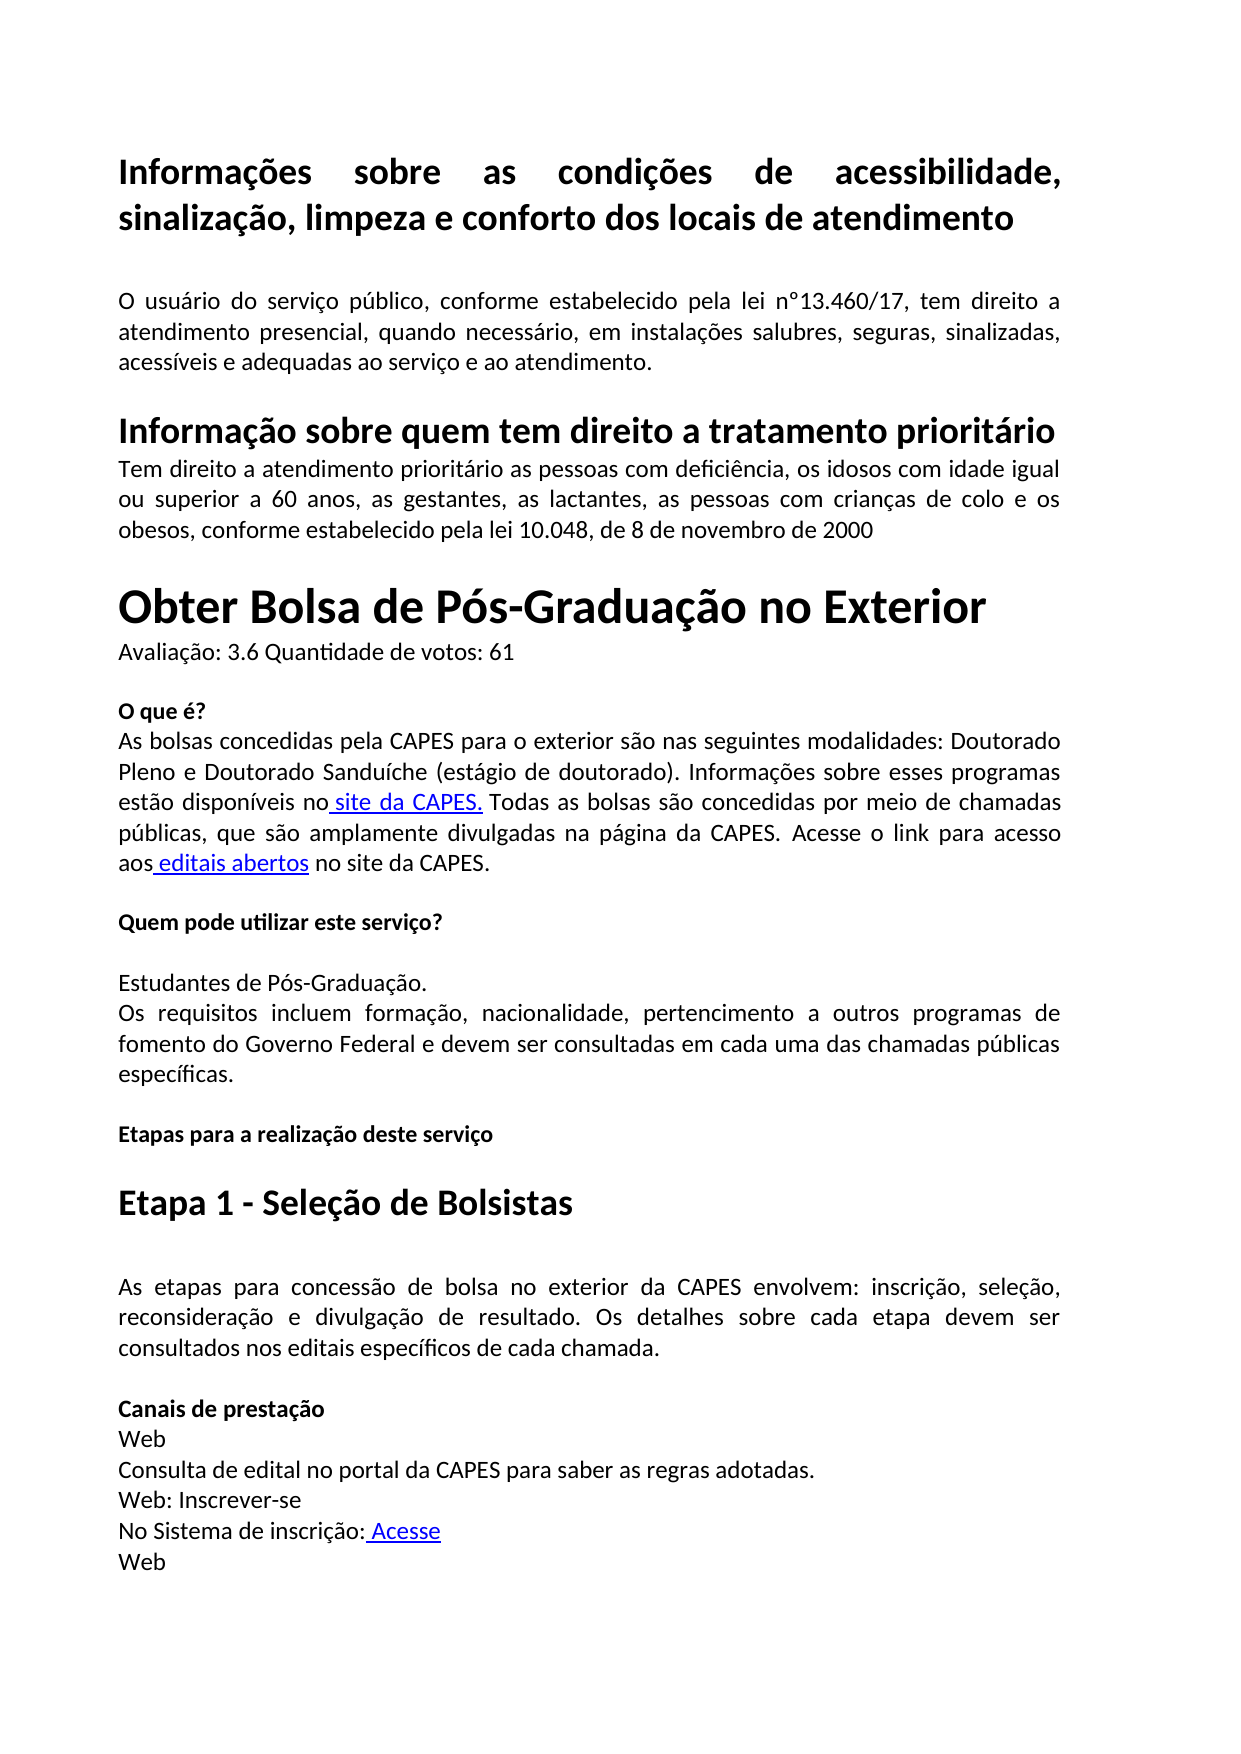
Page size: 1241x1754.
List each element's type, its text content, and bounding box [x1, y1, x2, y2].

text Web [118, 1423, 1062, 1454]
text Obter Bolsa de Pós-Graduação no Exterior [118, 575, 1062, 636]
text No Sistema de inscrição: Acesse [118, 1515, 1062, 1546]
text O que é? [118, 696, 1063, 725]
text Estudantes de Pós-Graduação. [118, 967, 1062, 997]
text Informações sobre as condições de acessibilidade, sinalização, limpeza e conforto dos locais de atendimento [118, 148, 1063, 239]
text Avaliação: 3.6 Quantidade de votos: 61 [118, 636, 1062, 667]
text Etapa 1 - Seleção de Bolsistas [118, 1179, 1063, 1225]
text Informação sobre quem tem direito a tratamento prioritário [118, 407, 1063, 453]
text Web: Inscrever-se [118, 1484, 1062, 1515]
text Etapas para a realização deste serviço [118, 1119, 1063, 1149]
text O usuário do serviço público, conforme estabelecido pela lei nº13.460/17, tem direito a atendimento presencial, quando necessário, em instalações salubres, seguras, sinalizadas, acessíveis e adequadas ao serviço e ao atendimento. [118, 285, 1062, 377]
text Web [118, 1546, 1062, 1576]
text As bolsas concedidas pela CAPES para o exterior são nas seguintes modalidades: Doutorado Pleno e Doutorado Sanduíche (estágio de doutorado). Informações sobre esses programas estão disponíveis no site da CAPES. Todas as bolsas são concedidas por meio de chamadas públicas, que são amplamente divulgadas na página da CAPES. Acesse o link para acesso aos editais abertos no site da CAPES. [118, 725, 1062, 878]
text Tem direito a atendimento prioritário as pessoas com deficiência, os idosos com idade igual ou superior a 60 anos, as gestantes, as lactantes, as pessoas com crianças de colo e os obesos, conforme estabelecido pela lei 10.048, de 8 de novembro de 2000 [118, 453, 1062, 544]
text Canais de prestação [118, 1393, 971, 1423]
text Consulta de edital no portal da CAPES para saber as regras adotadas. [118, 1454, 1062, 1484]
text Quem pode utilizar este serviço? [118, 907, 1063, 936]
text As etapas para concessão de bolsa no exterior da CAPES envolvem: inscrição, seleção, reconsideração e divulgação de resultado. Os detalhes sobre cada etapa devem ser consultados nos editais específicos de cada chamada. [118, 1271, 1062, 1362]
text Os requisitos incluem formação, nacionalidade, pertencimento a outros programas de fomento do Governo Federal e devem ser consultadas em cada uma das chamadas públicas específicas. [118, 997, 1062, 1089]
